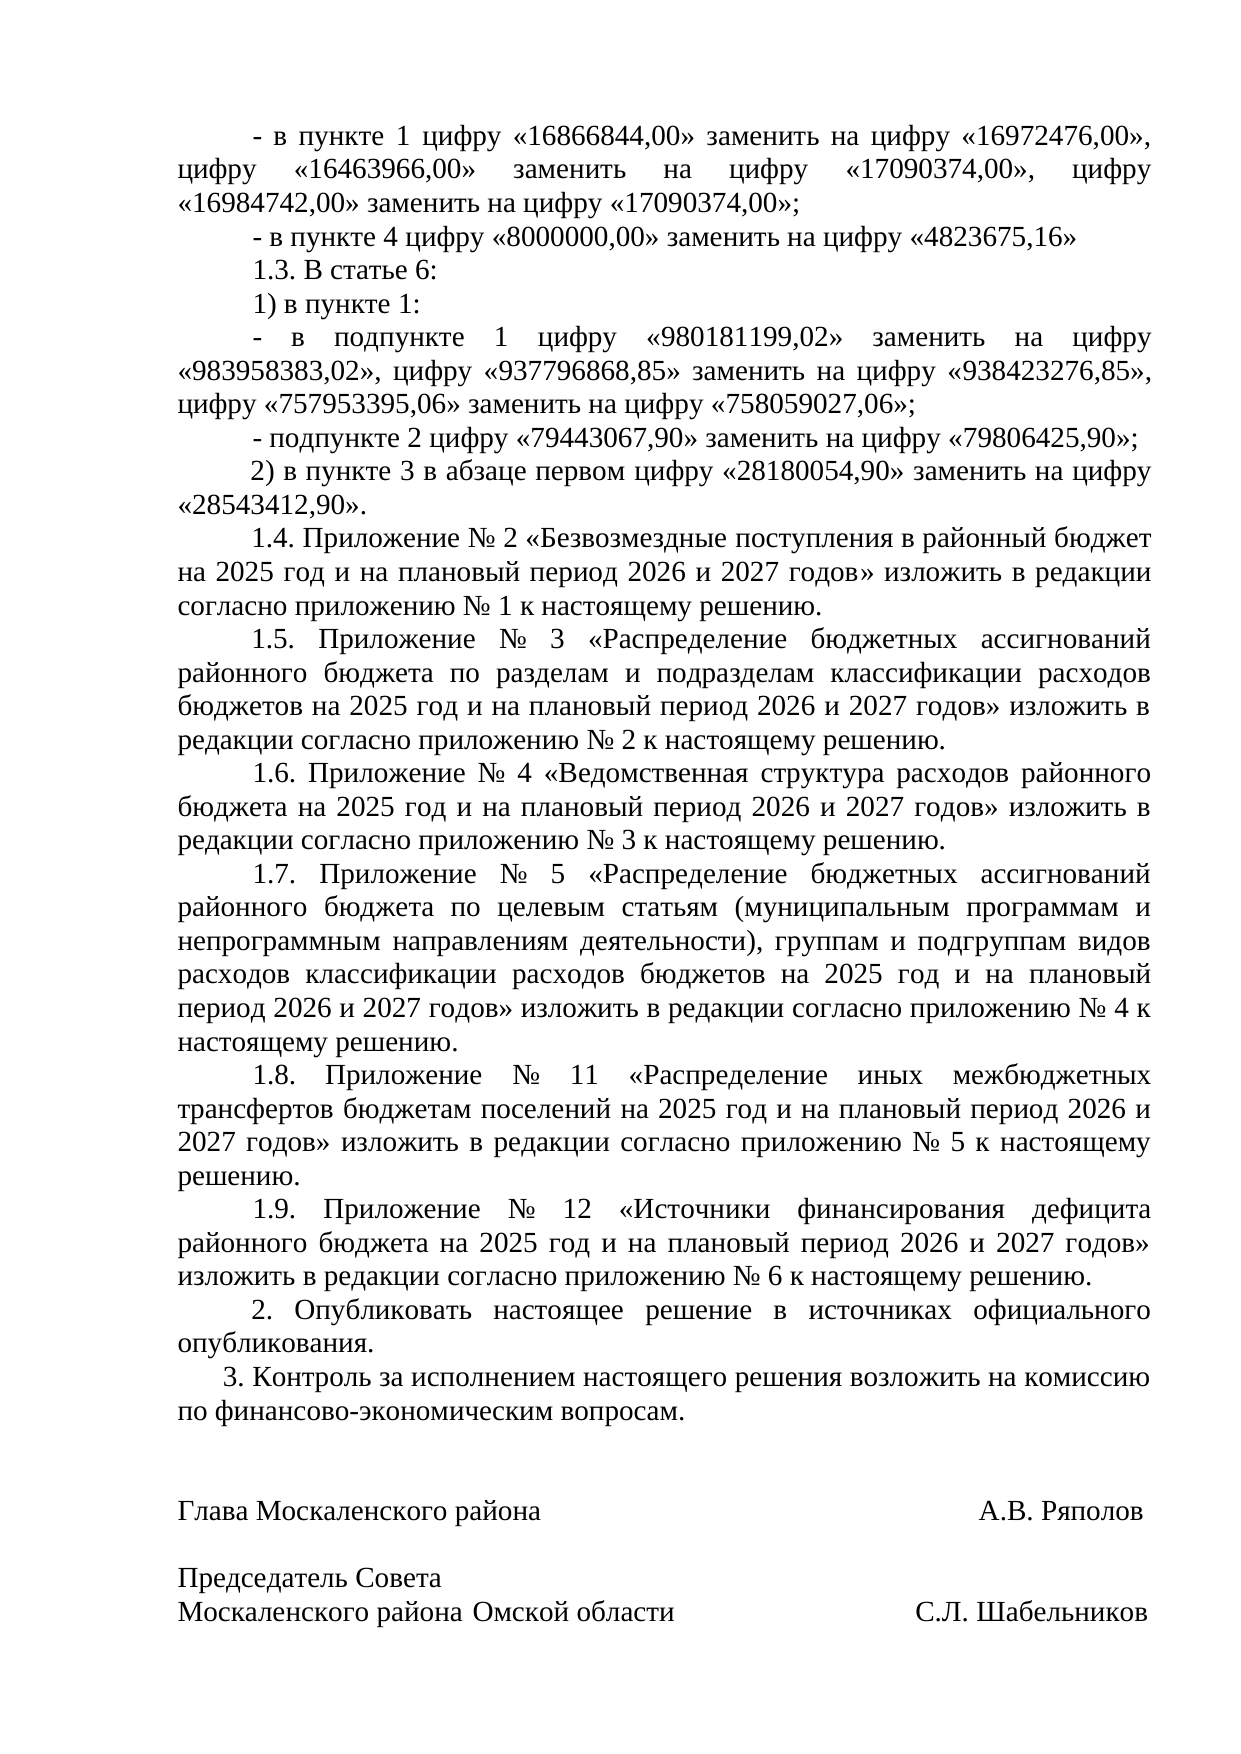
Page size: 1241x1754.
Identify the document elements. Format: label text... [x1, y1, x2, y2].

text 2. Опубликовать настоящее решение в источниках официального опубликования. [177, 1292, 1152, 1359]
text - подпункте 2 цифру «79443067,90» заменить на цифру «79806425,90»; [177, 420, 1152, 453]
text 1.8. Приложение № 11 «Распределение иных межбюджетных трансфертов бюджетам поселений на 2025 год и на плановый период 2026 и 2027 годов» изложить в редакции согласно приложению № 5 к настоящему решению. [177, 1057, 1152, 1191]
text - в подпункте 1 цифру «980181199,02» заменить на цифру «983958383,02», цифру «937796868,85» заменить на цифру «938423276,85», цифру «757953395,06» заменить на цифру «758059027,06»; [177, 319, 1152, 420]
text Председатель Совета [177, 1560, 1152, 1594]
text 1.3. В статье 6: [177, 252, 1152, 286]
text 1.9. Приложение № 12 «Источники финансирования дефицита районного бюджета на 2025 год и на плановый период 2026 и 2027 годов» изложить в редакции согласно приложению № 6 к настоящему решению. [177, 1191, 1152, 1292]
text Москаленского района Омской области С.Л. Шабельников [177, 1594, 1152, 1627]
text Глава Москаленского района А.В. Ряполов [177, 1493, 1152, 1527]
text - в пункте 1 цифру «16866844,00» заменить на цифру «16972476,00», цифру «16463966,00» заменить на цифру «17090374,00», цифру «16984742,00» заменить на цифру «17090374,00»; [177, 118, 1152, 219]
text - в пункте 4 цифру «8000000,00» заменить на цифру «4823675,16» [177, 219, 1152, 252]
text 1.5. Приложение № 3 «Распределение бюджетных ассигнований районного бюджета по разделам и подразделам классификации расходов бюджетов на 2025 год и на плановый период 2026 и 2027 годов» изложить в редакции согласно приложению № 2 к настоящему решению. [177, 621, 1152, 755]
text 1) в пункте 1: [177, 286, 1152, 319]
text 3. Контроль за исполнением настоящего решения возложить на комиссию по финансово-экономическим вопросам. [177, 1359, 1152, 1426]
text 1.7. Приложение № 5 «Распределение бюджетных ассигнований районного бюджета по целевым статьям (муниципальным программам и непрограммным направлениям деятельности), группам и подгруппам видов расходов классификации расходов бюджетов на 2025 год и на плановый период 2026 и 2027 годов» изложить в редакции согласно приложению № 4 к настоящему решению. [177, 856, 1152, 1057]
text 1.6. Приложение № 4 «Ведомственная структура расходов районного бюджета на 2025 год и на плановый период 2026 и 2027 годов» изложить в редакции согласно приложению № 3 к настоящему решению. [177, 755, 1152, 856]
text 2) в пункте 3 в абзаце первом цифру «28180054,90» заменить на цифру «28543412,90». [177, 453, 1152, 521]
text 1.4. Приложение № 2 «Безвозмездные поступления в районный бюджет на 2025 год и на плановый период 2026 и 2027 годов» изложить в редакции согласно приложению № 1 к настоящему решению. [177, 521, 1152, 621]
